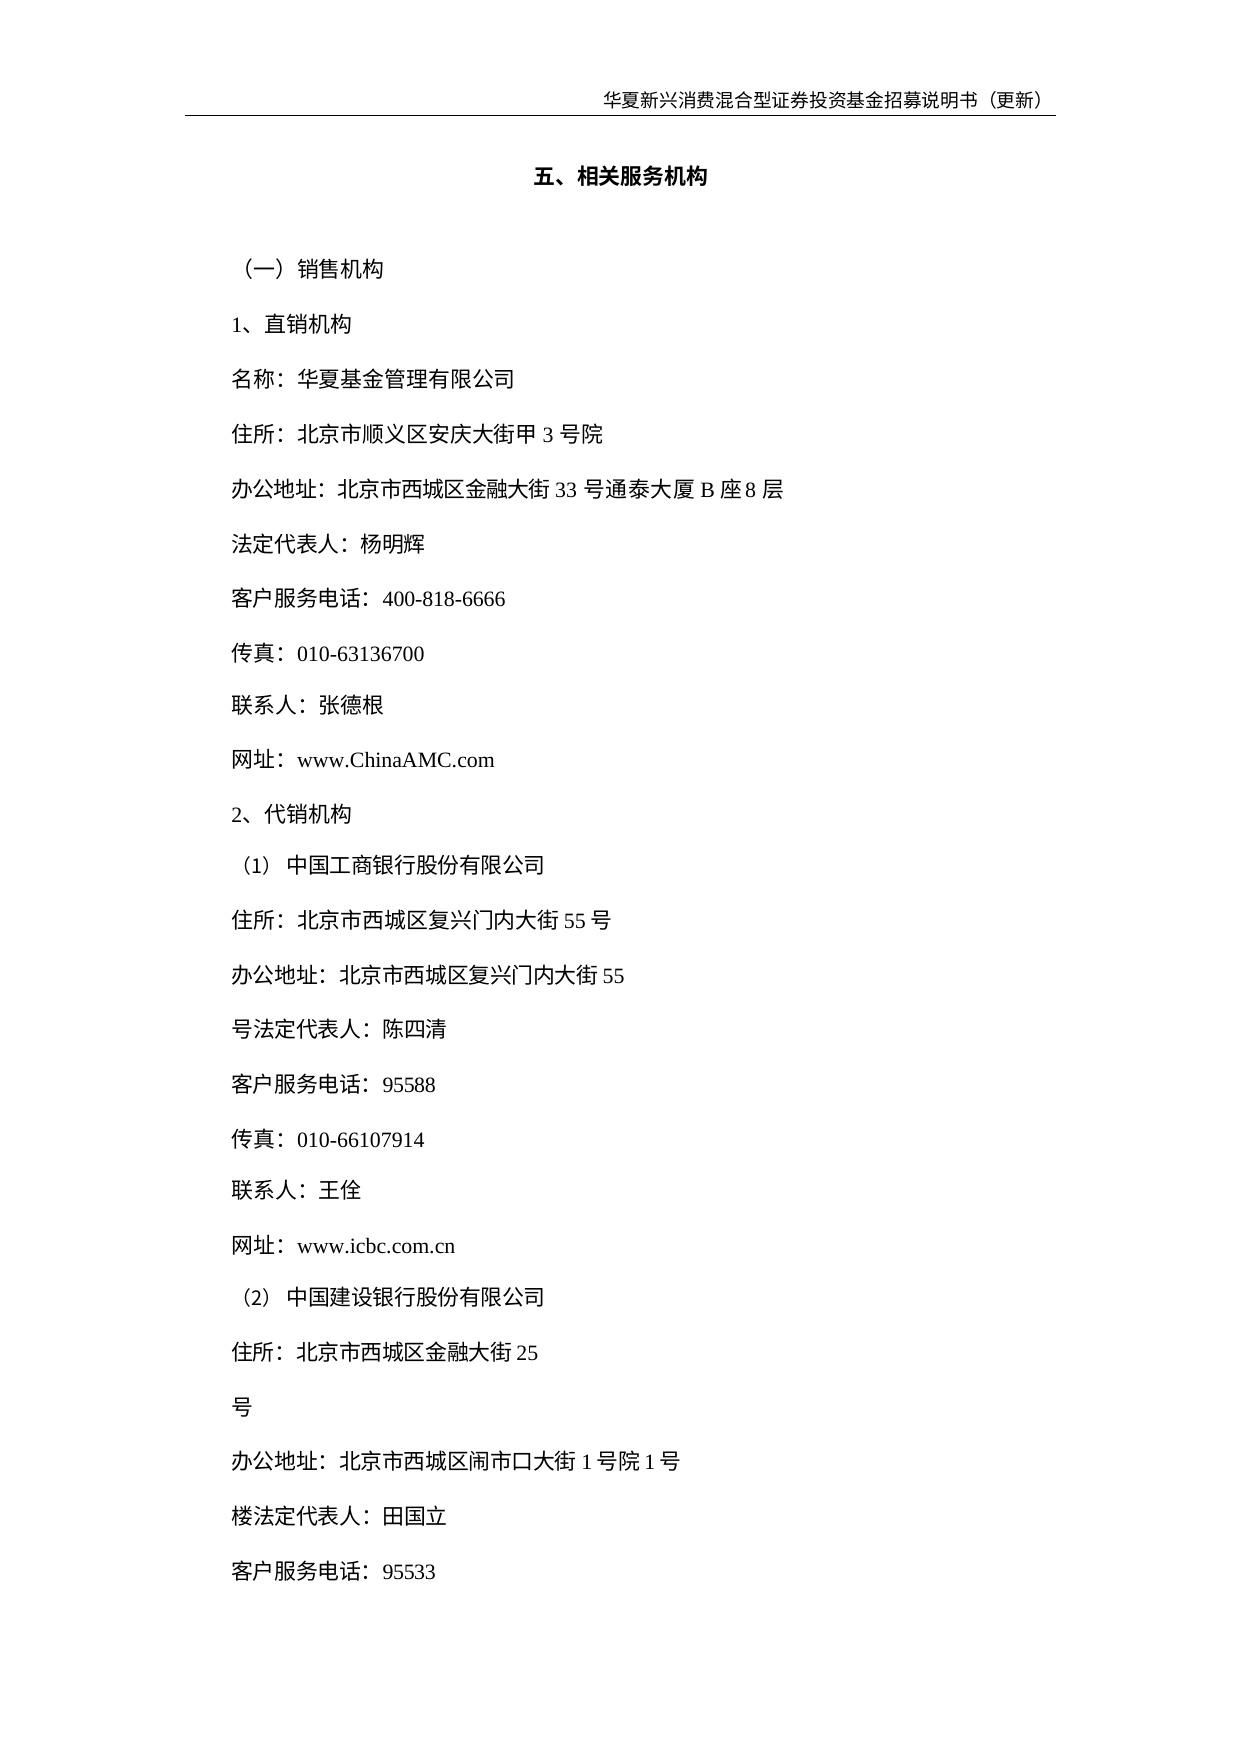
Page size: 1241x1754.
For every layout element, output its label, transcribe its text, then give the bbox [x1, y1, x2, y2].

subtitle 五、相关服务机构 [337, 159, 903, 191]
text 客户服务电话：95588 传真：010-66107914 [231, 1067, 439, 1153]
text 网址：www.ChinaAMC.com 2、代销机构 [231, 742, 497, 828]
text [231, 1554, 439, 1585]
text 1、直销机构 [231, 307, 1115, 339]
list 中国建设银行股份有限公司住所：北京市西城区金融大街25号 [231, 1280, 560, 1421]
text 住所：北京市顺义区安庆大街甲 3 号院 [231, 417, 1115, 449]
text 住所：北京市西城区复兴门内大街55号 [231, 903, 1115, 934]
text 网址：www.icbc.com.cn [231, 1228, 1115, 1259]
text 办公地址：北京市西城区金融大街 33 号通泰大厦B 座 8 层法定代表人：杨明辉 [231, 472, 794, 558]
text 联系人：张德根 [231, 691, 1115, 719]
list 中国工商银行股份有限公司 [231, 851, 1115, 879]
text （一）销售机构 [231, 252, 1115, 284]
text 办公地址：北京市西城区复兴门内大街55号法定代表人：陈四清 [231, 958, 648, 1044]
text 办公地址：北京市西城区闹市口大街1号院1号楼法定代表人：田国立 [231, 1444, 691, 1531]
text 联系人：王佺 [231, 1177, 1115, 1204]
text 客户服务电话：400-818-6666 传真：010-63136700 [231, 581, 509, 668]
text 名称：华夏基金管理有限公司 [231, 362, 1115, 394]
